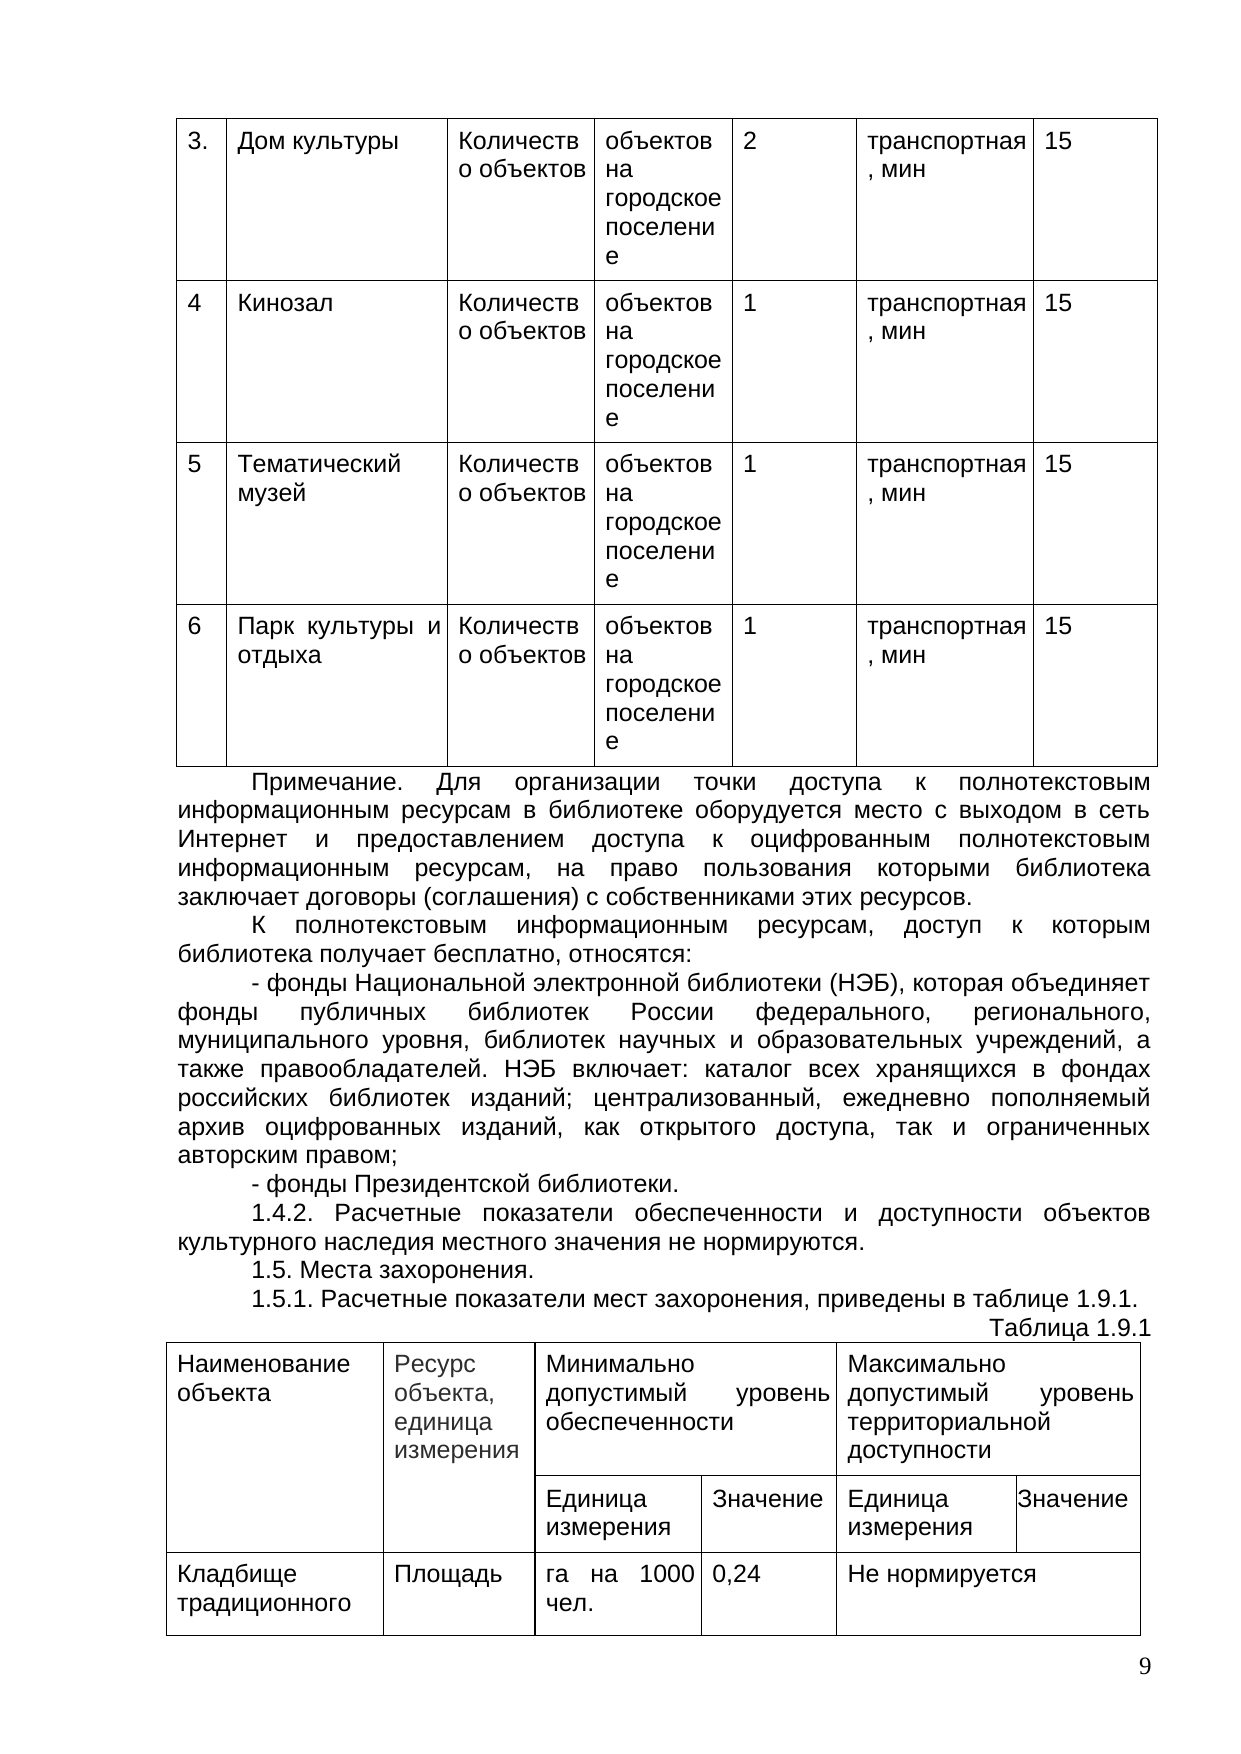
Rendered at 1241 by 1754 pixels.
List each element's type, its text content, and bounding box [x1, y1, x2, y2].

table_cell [167, 1553, 383, 1635]
text Таблица 1.9.1 [177, 1313, 1152, 1342]
table_cell транспортная, мин [857, 281, 1033, 442]
table_cell Не нормируется [837, 1553, 1140, 1635]
table_cell 4 [177, 281, 226, 442]
table_header Ресурс объекта, единица измерения [384, 1343, 534, 1552]
text Примечание. Для организации точки доступа к полнотекстовым информационным ресурсам в библиотеке оборудуется место с выходом в сеть Интернет и предоставлением доступа к оцифрованным полнотекстовым информационным ресурсам, на право пользования которыми библиотека заключает договоры (соглашения) с собственниками этих ресурсов. [177, 767, 1152, 910]
table_cell 15 [1034, 605, 1157, 766]
table_cell 15 [1034, 281, 1157, 442]
table_cell Дом культуры [227, 119, 447, 280]
table_cell Единица измерения [837, 1476, 1016, 1552]
text 1.5.1. Расчетные показатели мест захоронения, приведены в таблице 1.9.1. [177, 1284, 1152, 1313]
table_cell объектов на городское поселение [595, 443, 732, 604]
text 1.4.2. Расчетные показатели обеспеченности и доступности объектов культурного наследия местного значения не нормируются. [177, 1198, 1152, 1255]
table_cell объектов на городское поселение [595, 281, 732, 442]
table_cell 1 [733, 605, 856, 766]
table_cell Площадь [384, 1553, 534, 1635]
table_cell транспортная, мин [857, 119, 1033, 280]
text - фонды Президентской библиотеки. [177, 1169, 1152, 1198]
table_cell транспортная, мин [857, 605, 1033, 766]
table_cell Количество объектов [448, 281, 594, 442]
table_cell Парк культуры и отдыха [227, 605, 447, 766]
table_cell 1 [733, 443, 856, 604]
text К полнотекстовым информационным ресурсам, доступ к которым библиотека получает бесплатно, относятся: [177, 910, 1152, 968]
table_cell 15 [1034, 443, 1157, 604]
table_cell Единица измерения [536, 1476, 701, 1552]
table_cell Количество объектов [448, 443, 594, 604]
table_cell Тематический музей [227, 443, 447, 604]
table_header Минимально допустимый уровень обеспеченности [536, 1343, 836, 1475]
table_cell 3. [177, 119, 226, 280]
table_cell транспортная, мин [857, 443, 1033, 604]
table_cell 6 [177, 605, 226, 766]
text 1.5. Места захоронения. [177, 1255, 1152, 1284]
text - фонды Национальной электронной библиотеки (НЭБ), которая объединяет фонды публичных библиотек России федерального, регионального, муниципального уровня, библиотек научных и образовательных учреждений, а также правообладателей. НЭБ включает: каталог всех хранящихся в фондах российских библиотек изданий; централизованный, ежедневно пополняемый архив оцифрованных изданий, как открытого доступа, так и ограниченных авторским правом; [177, 968, 1152, 1169]
table_cell Значение [1017, 1476, 1140, 1552]
table_cell Значение [702, 1476, 836, 1552]
table_cell 15 [1034, 119, 1157, 280]
table_cell 1 [733, 281, 856, 442]
table_cell га на 1000 чел. [536, 1553, 701, 1635]
table_cell объектов на городское поселение [595, 605, 732, 766]
table_header Наименование объекта [167, 1343, 383, 1552]
table_cell 5 [177, 443, 226, 604]
table_cell Количество объектов [448, 605, 594, 766]
table_cell 0,24 [702, 1553, 836, 1635]
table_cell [595, 119, 732, 280]
table_cell Кинозал [227, 281, 447, 442]
table_header Максимально допустимый уровень территориальной доступности [837, 1343, 1140, 1475]
table_cell Количество объектов [448, 119, 594, 280]
table_cell 2 [733, 119, 856, 280]
